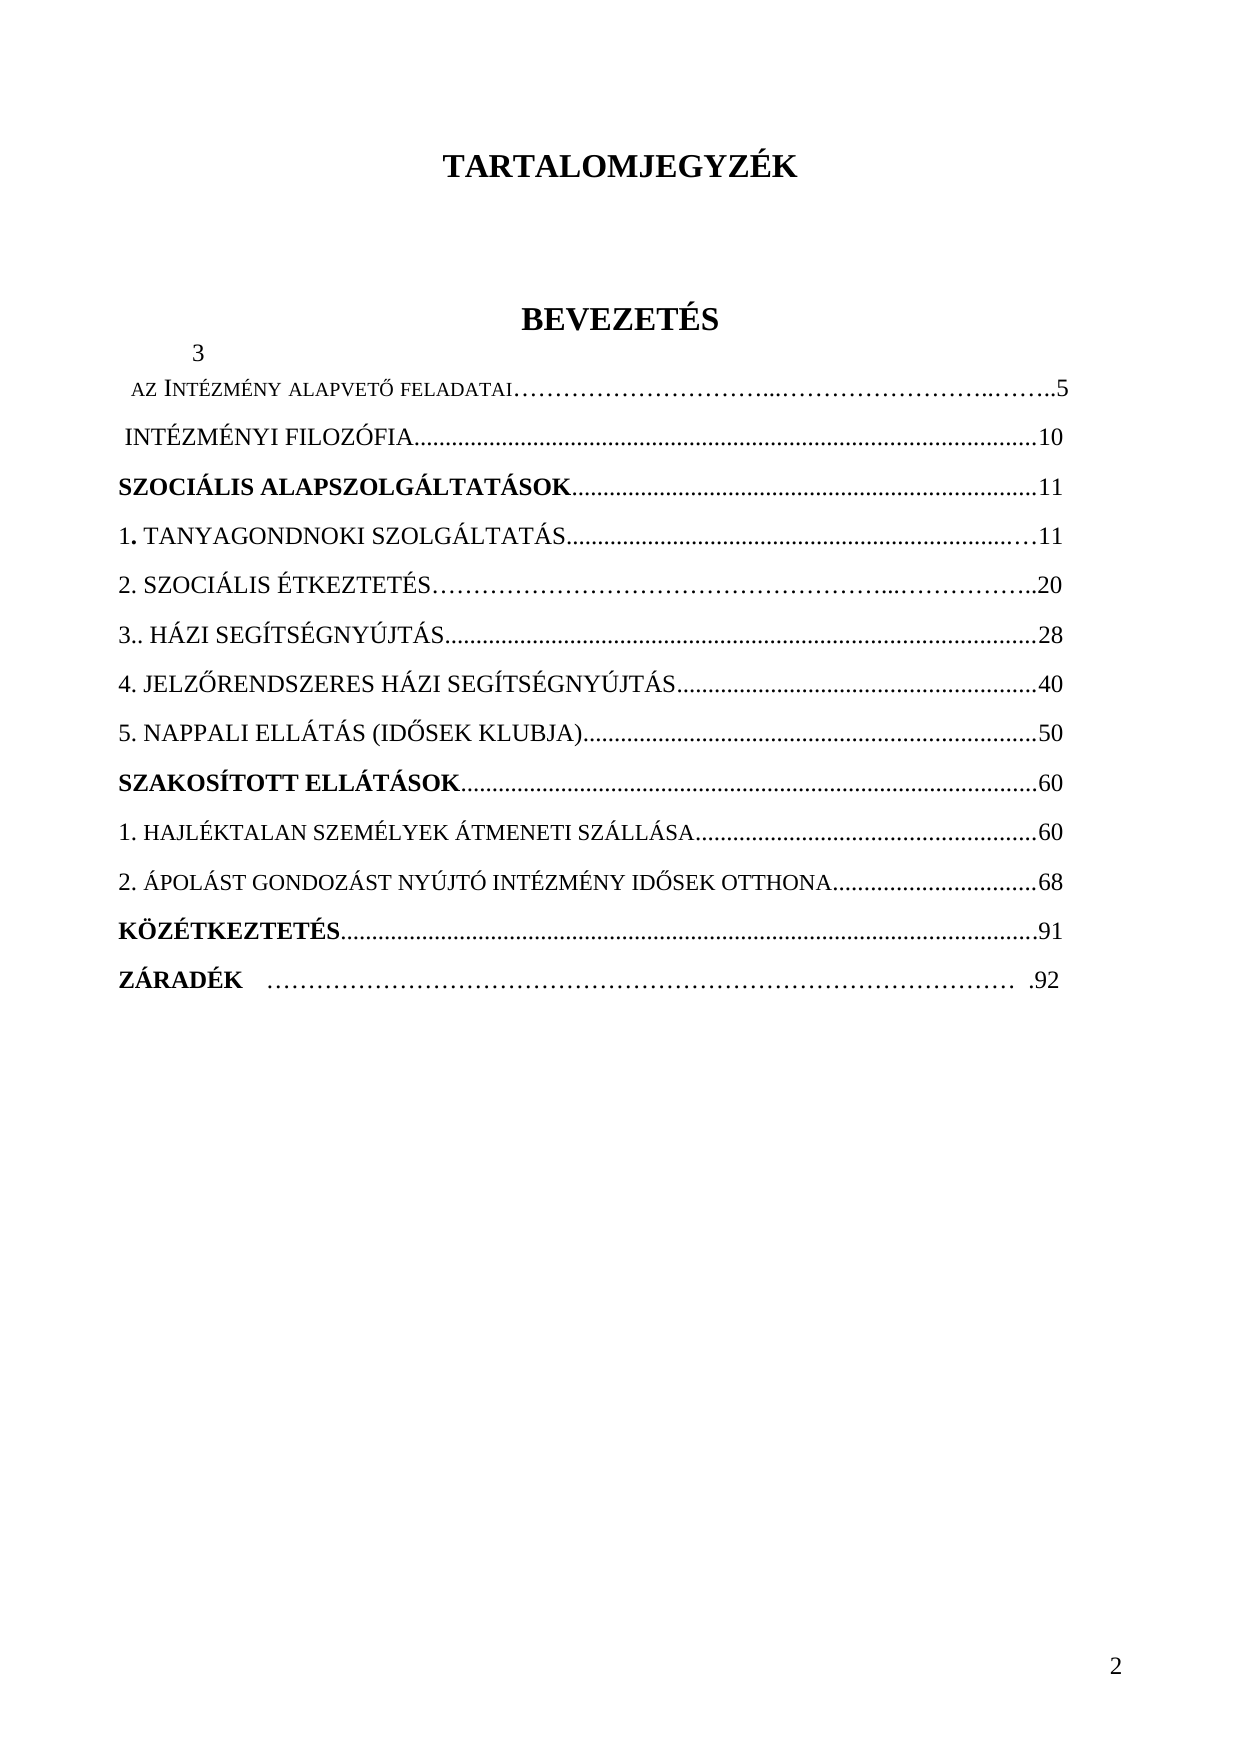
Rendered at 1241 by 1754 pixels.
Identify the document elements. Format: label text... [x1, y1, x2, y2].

text TARTALOMJEGYZÉK [118, 146, 1122, 184]
text 4. JELZŐRENDSZERES HÁZI SEGÍTSÉGNYÚJTÁS 40 [118, 669, 1122, 698]
text ZÁRADÉK ……………………………………………………………………………… .92 [118, 965, 1122, 994]
text SZOCIÁLIS ALAPSZOLGÁLTATÁSOK 11 [118, 472, 1122, 500]
text 2. SZOCIÁLIS ÉTKEZTETÉS………………………………………………...……………..20 [118, 570, 1122, 599]
text 3.. HÁZI SEGÍTSÉGNYÚJTÁS 28 [118, 620, 1122, 648]
text 1. HAJLÉKTALAN SZEMÉLYEK ÁTMENETI SZÁLLÁSA 60 [118, 817, 1122, 846]
text SZAKOSÍTOTT ELLÁTÁSOK 60 [118, 768, 1122, 797]
text BEVEZETÉS 3 [118, 299, 1122, 338]
text KÖZÉTKEZTETÉS .91 [118, 916, 1122, 945]
text 1. TANYAGONDNOKI SZOLGÁLTATÁS …11 [118, 521, 1122, 550]
text 2. ÁPOLÁST GONDOZÁST NYÚJTÓ INTÉZMÉNY IDŐSEK OTTHONA 68 [118, 867, 1122, 895]
text az Intézmény alapvető feladatai…………………………...……………………..……..5 [118, 373, 1122, 402]
text INTÉZMÉNYI FILOZÓFIA 10 [118, 422, 1122, 451]
text 5. NAPPALI ELLÁTÁS (IDŐSEK KLUBJA) 50 [118, 718, 1122, 747]
